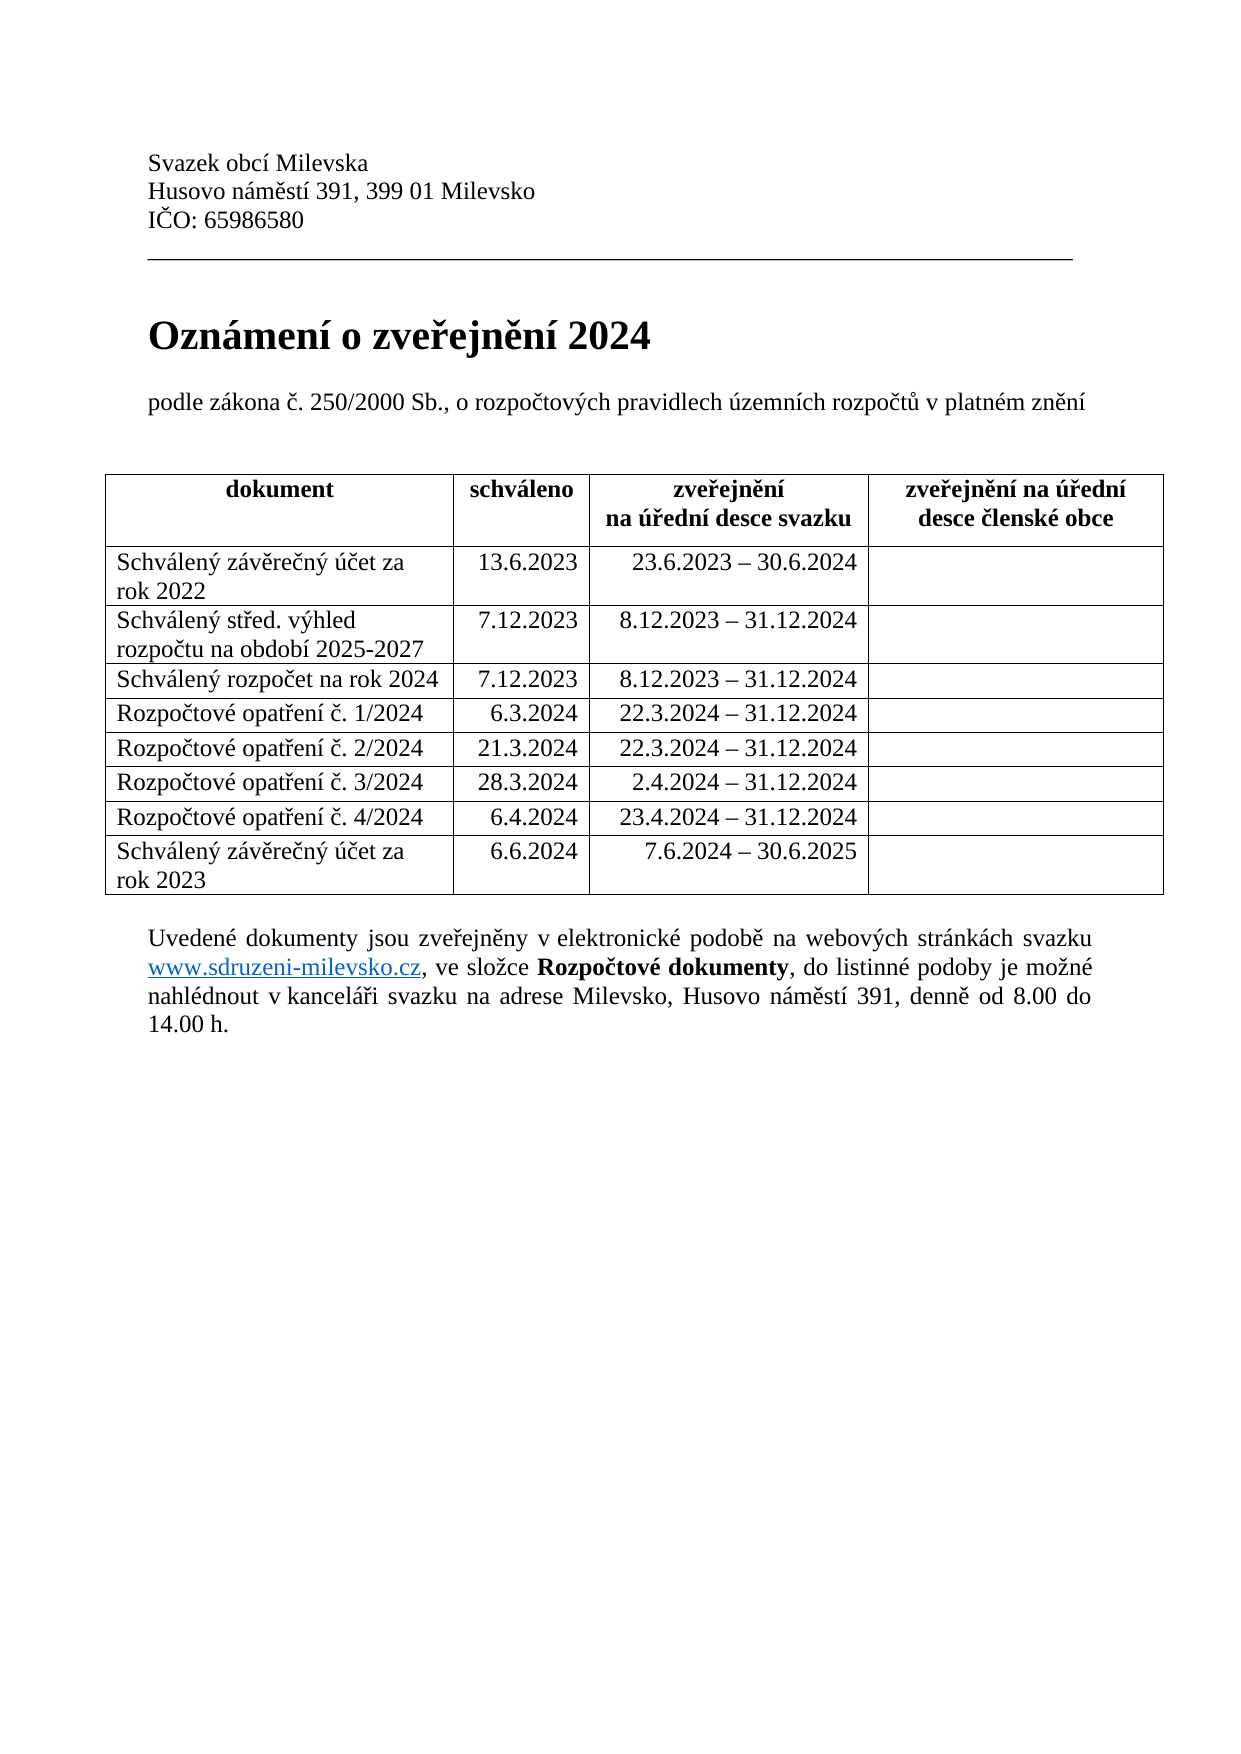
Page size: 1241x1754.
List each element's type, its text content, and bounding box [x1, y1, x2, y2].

table_cell [869, 664, 1163, 697]
table_cell [869, 733, 1163, 766]
table_cell 8.12.2023 – 31.12.2024 [590, 664, 868, 697]
table_cell 6.3.2024 [454, 699, 589, 732]
table_cell 6.4.2024 [454, 802, 589, 835]
table_cell 21.3.2024 [454, 733, 589, 766]
text Svazek obcí Milevska [148, 148, 1093, 176]
table_cell 23.6.2023 – 30.6.2024 [590, 547, 868, 604]
table_cell 8.12.2023 – 31.12.2024 [590, 606, 868, 663]
table_cell Rozpočtové opatření č. 1/2024 [106, 699, 453, 732]
table_cell [869, 836, 1163, 893]
table_cell 22.3.2024 – 31.12.2024 [590, 733, 868, 766]
table_cell [869, 606, 1163, 663]
table_cell [869, 802, 1163, 835]
table_header schváleno [454, 475, 589, 546]
table_cell [869, 699, 1163, 732]
table_cell Schválený rozpočet na rok 2024 [106, 664, 453, 697]
table_cell 28.3.2024 [454, 767, 589, 801]
table_cell 13.6.2023 [454, 547, 589, 604]
table_cell 7.6.2024 – 30.6.2025 [590, 836, 868, 893]
text __________________________________________________________________________ [148, 234, 1093, 263]
table_cell Rozpočtové opatření č. 4/2024 [106, 802, 453, 835]
table_cell 6.6.2024 [454, 836, 589, 893]
table_cell Schválený střed. výhled rozpočtu na období 2025-2027 [106, 606, 453, 663]
table_header zveřejnění na úřední desce svazku [590, 475, 868, 546]
table_cell 7.12.2023 [454, 664, 589, 697]
table_cell [869, 547, 1163, 604]
table_cell Rozpočtové opatření č. 2/2024 [106, 733, 453, 766]
table_cell 2.4.2024 – 31.12.2024 [590, 767, 868, 801]
table_header dokument [106, 475, 453, 546]
text Husovo náměstí 391, 399 01 Milevsko [148, 176, 1093, 205]
table_cell Schválený závěrečný účet za rok 2022 [106, 547, 453, 604]
table_header zveřejnění na úřední desce členské obce [869, 475, 1163, 546]
text Uvedené dokumenty jsou zveřejněny v elektronické podobě na webových stránkách svazku www.sdruzeni-milevsko.cz, ve složce Rozpočtové dokumenty, do listinné podoby je možné nahlédnout v kanceláři svazku na adrese Milevsko, Husovo náměstí 391, denně od 8.00 do 14.00 h. [148, 923, 1093, 1038]
table_cell 22.3.2024 – 31.12.2024 [590, 699, 868, 732]
table_cell [869, 767, 1163, 801]
table_cell 23.4.2024 – 31.12.2024 [590, 802, 868, 835]
text podle zákona č. 250/2000 Sb., o rozpočtových pravidlech územních rozpočtů v platném znění [148, 387, 1093, 416]
text Oznámení o zveřejnění 2024 [148, 311, 1093, 358]
table_cell Schválený závěrečný účet za rok 2023 [106, 836, 453, 893]
table_cell Rozpočtové opatření č. 3/2024 [106, 767, 453, 801]
text IČO: 65986580 [148, 205, 1093, 234]
table_cell 7.12.2023 [454, 606, 589, 663]
